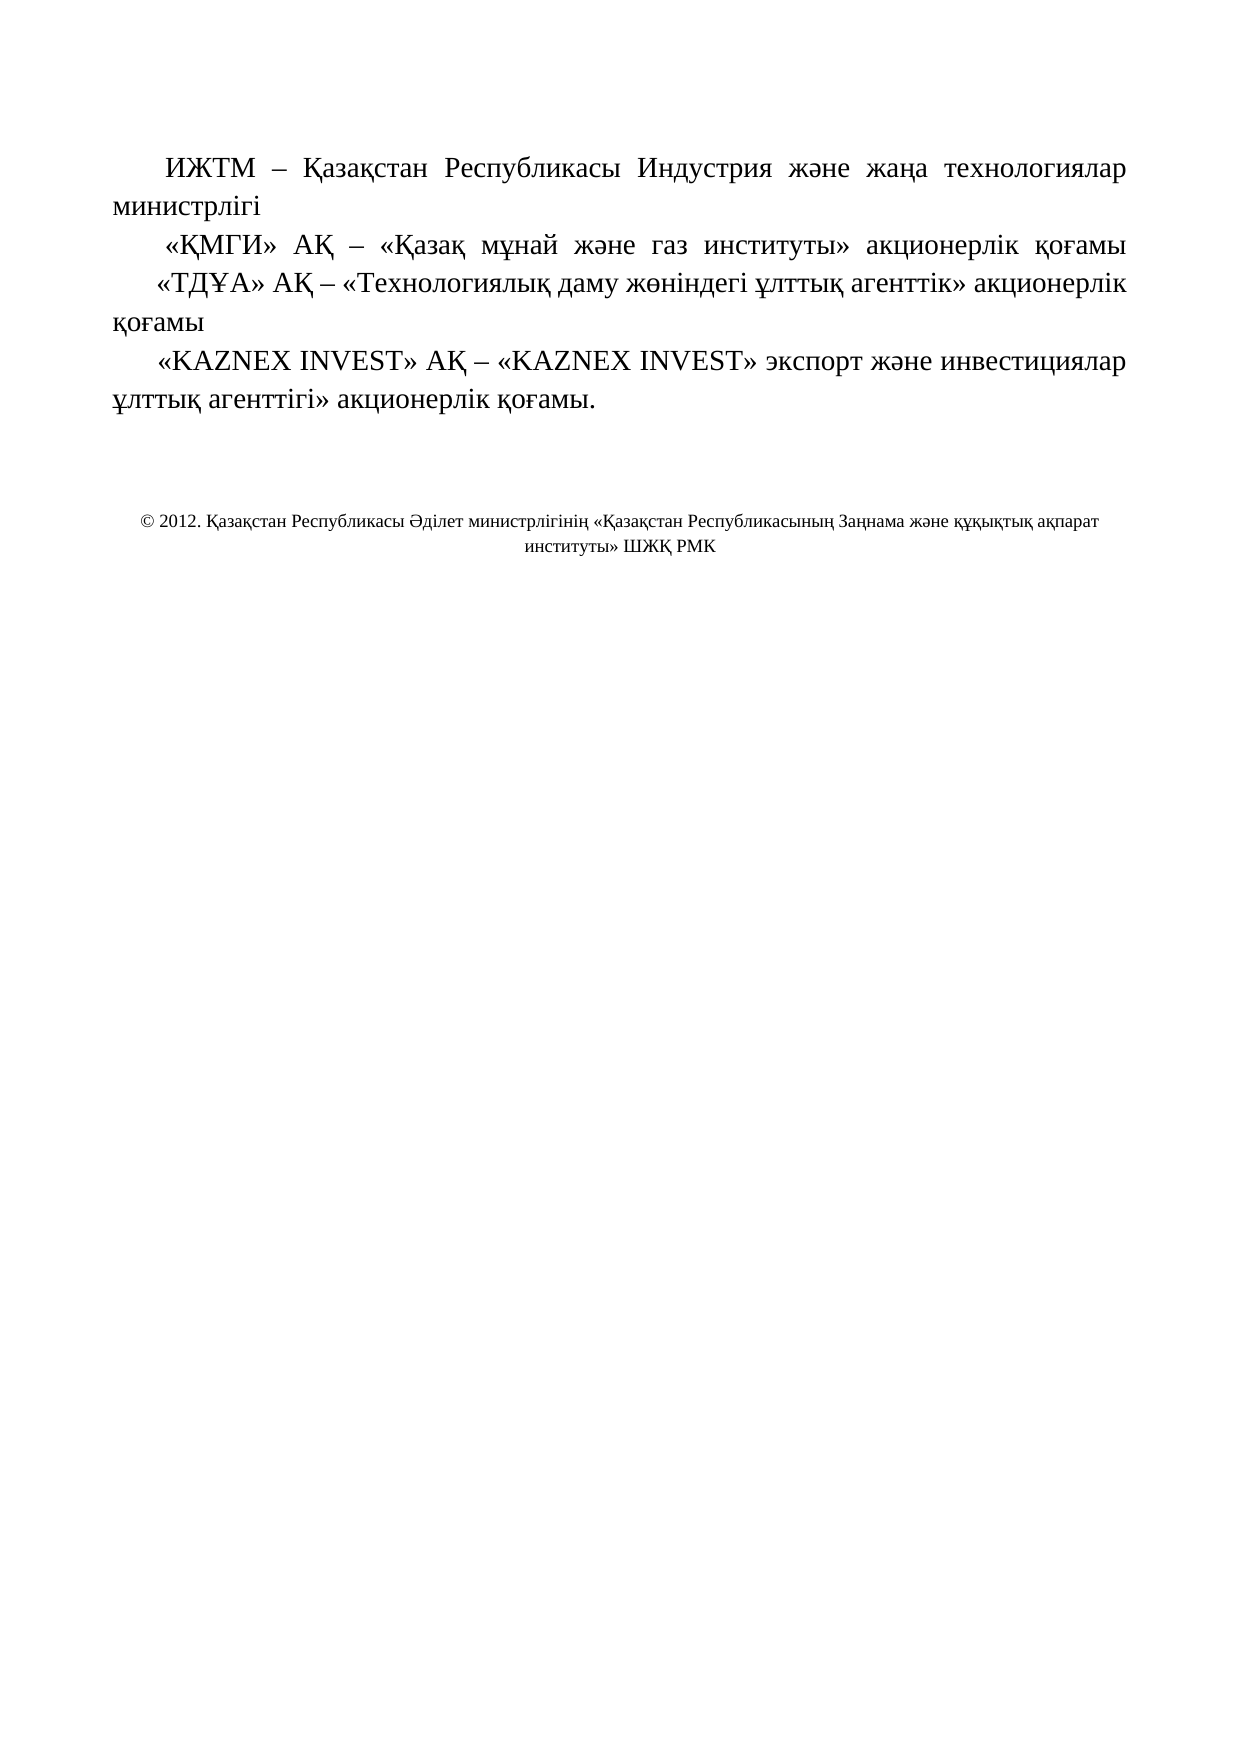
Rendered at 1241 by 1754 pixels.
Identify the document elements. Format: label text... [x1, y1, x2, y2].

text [112, 150, 1128, 415]
text © 2012. Қазақстан Республикасы Әділет министрлігінің «Қазақстан Республикасының Заңнама және құқықтық ақпарат институты» ШЖҚ РМК [112, 510, 1128, 557]
